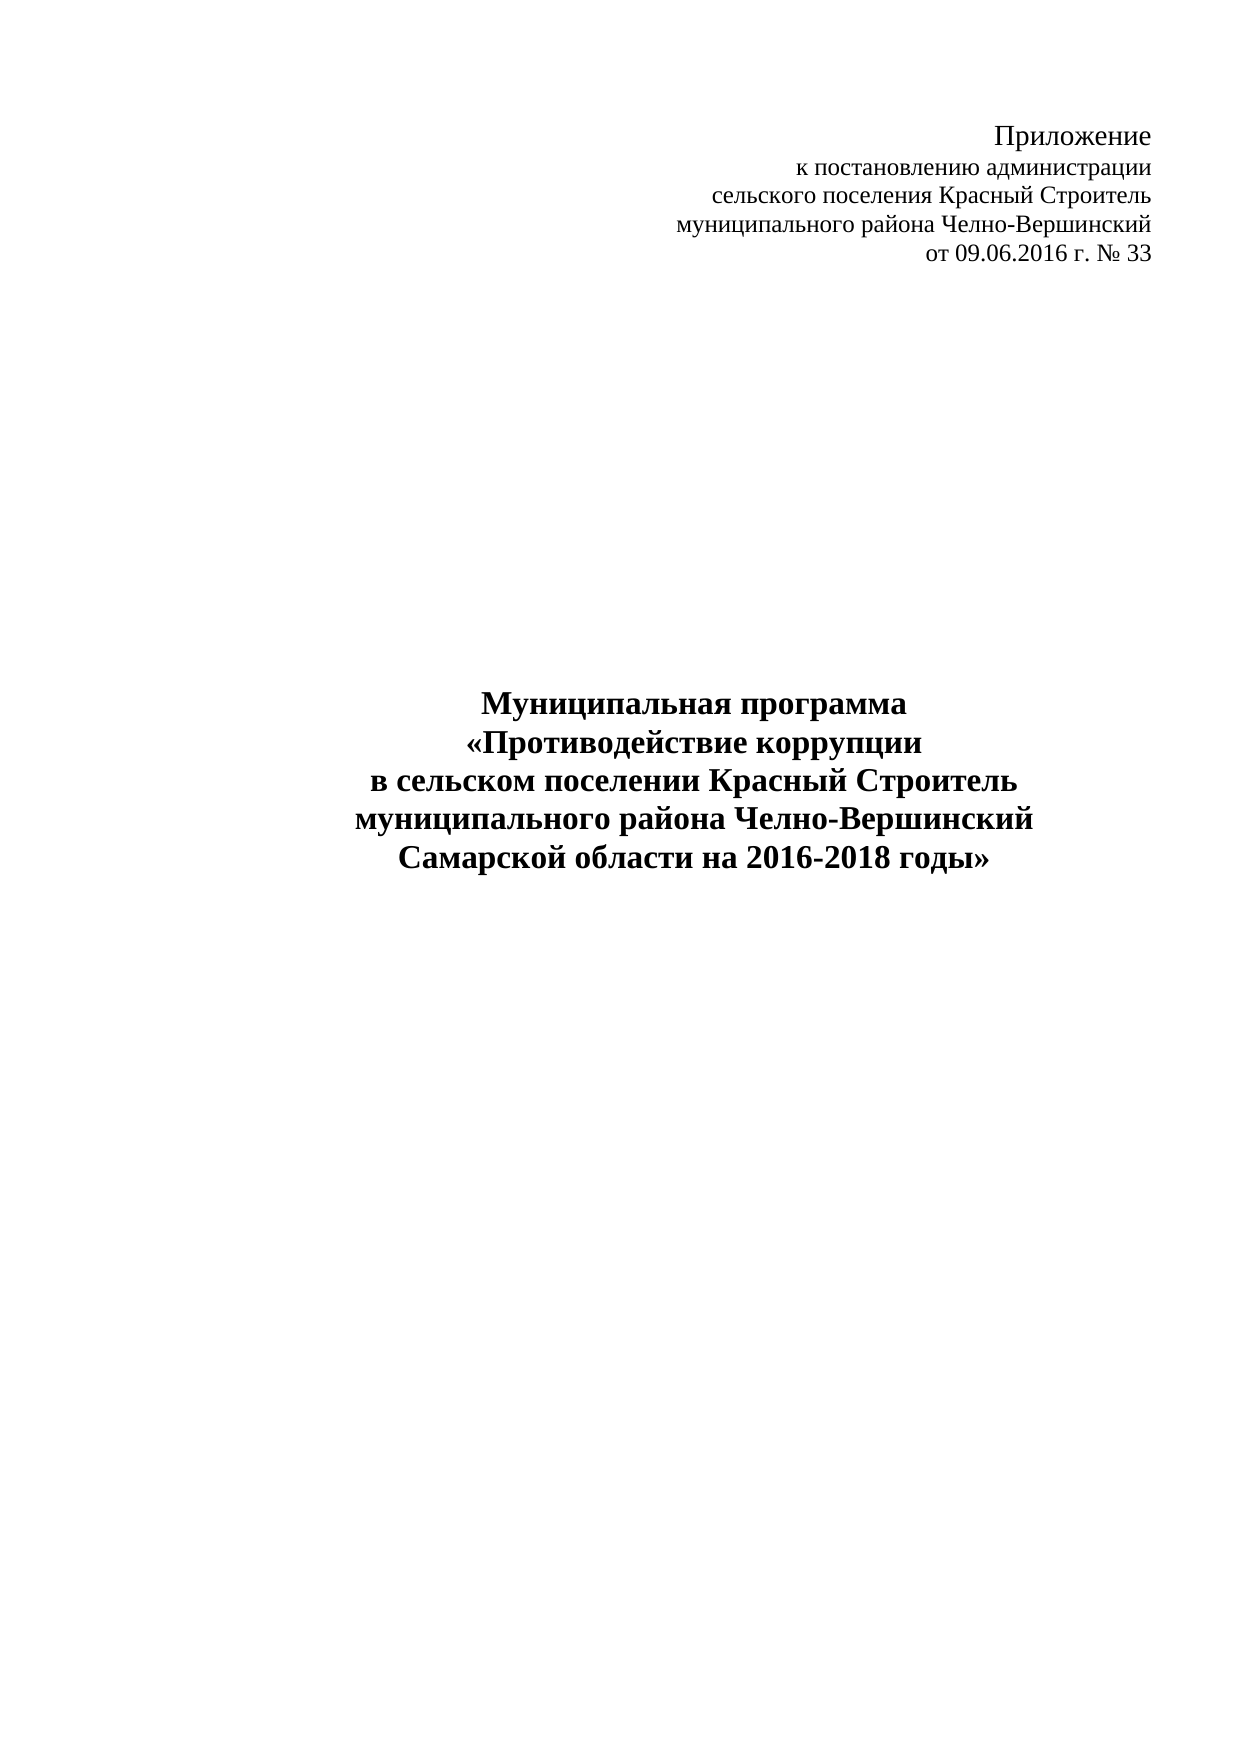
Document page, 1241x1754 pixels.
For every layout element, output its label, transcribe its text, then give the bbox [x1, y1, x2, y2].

text Муниципальная программа [185, 684, 1152, 722]
text от 09.06.2016 г. № 33 [185, 238, 1152, 267]
text Приложение [148, 118, 1152, 152]
text «Противодействие коррупции [185, 722, 1152, 760]
text муниципального района Челно-Вершинский [148, 209, 1152, 238]
text Самарской области на 2016-2018 годы» [185, 837, 1152, 875]
text сельского поселения Красный Строитель [148, 181, 1152, 209]
text в сельском поселении Красный Строитель [185, 760, 1152, 799]
text к постановлению администрации [148, 152, 1152, 181]
text муниципального района Челно-Вершинский [185, 799, 1152, 837]
